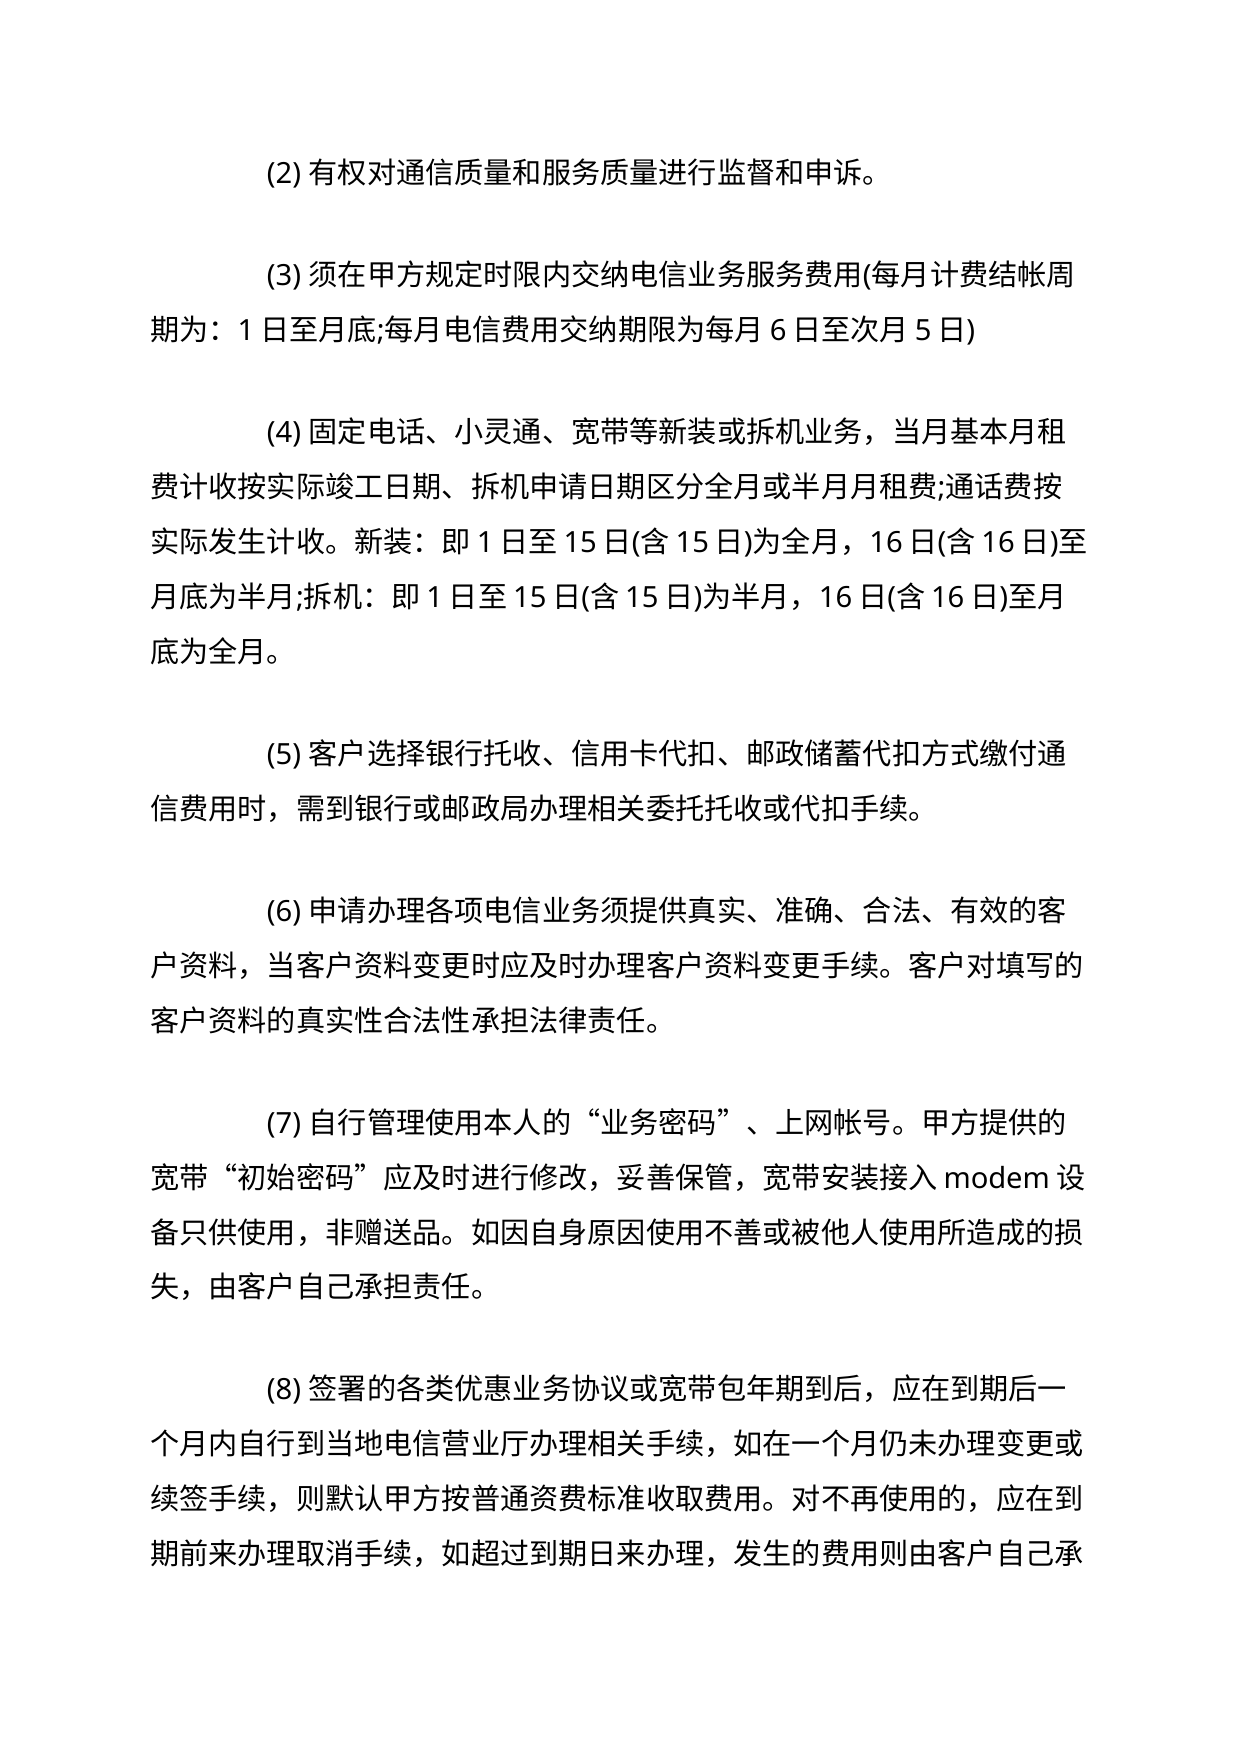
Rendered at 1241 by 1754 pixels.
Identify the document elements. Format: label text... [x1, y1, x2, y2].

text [150, 1366, 1090, 1573]
text (4) 固定电话、小灵通、宽带等新装或拆机业务，当月基本月租费计收按实际竣工日期、拆机申请日期区分全月或半月月租费;通话费按实际发生计收。新装：即1日至15日(含15日)为全月，16日(含16日)至月底为半月;拆机：即1日至15日(含15日)为半月，16日(含16日)至月底为全月。 [150, 409, 1090, 671]
text (5) 客户选择银行托收、信用卡代扣、邮政储蓄代扣方式缴付通信费用时，需到银行或邮政局办理相关委托托收或代扣手续。 [150, 731, 1090, 828]
text (3) 须在甲方规定时限内交纳电信业务服务费用(每月计费结帐周期为：1日至月底;每月电信费用交纳期限为每月6日至次月5日) [150, 252, 1090, 349]
text (6) 申请办理各项电信业务须提供真实、准确、合法、有效的客户资料，当客户资料变更时应及时办理客户资料变更手续。客户对填写的客户资料的真实性合法性承担法律责任。 [150, 887, 1090, 1040]
text (7) 自行管理使用本人的“业务密码”、上网帐号。甲方提供的宽带“初始密码”应及时进行修改，妥善保管，宽带安装接入modem设备只供使用，非赠送品。如因自身原因使用不善或被他人使用所造成的损失，由客户自己承担责任。 [150, 1099, 1090, 1306]
text (2) 有权对通信质量和服务质量进行监督和申诉。 [150, 150, 1090, 192]
